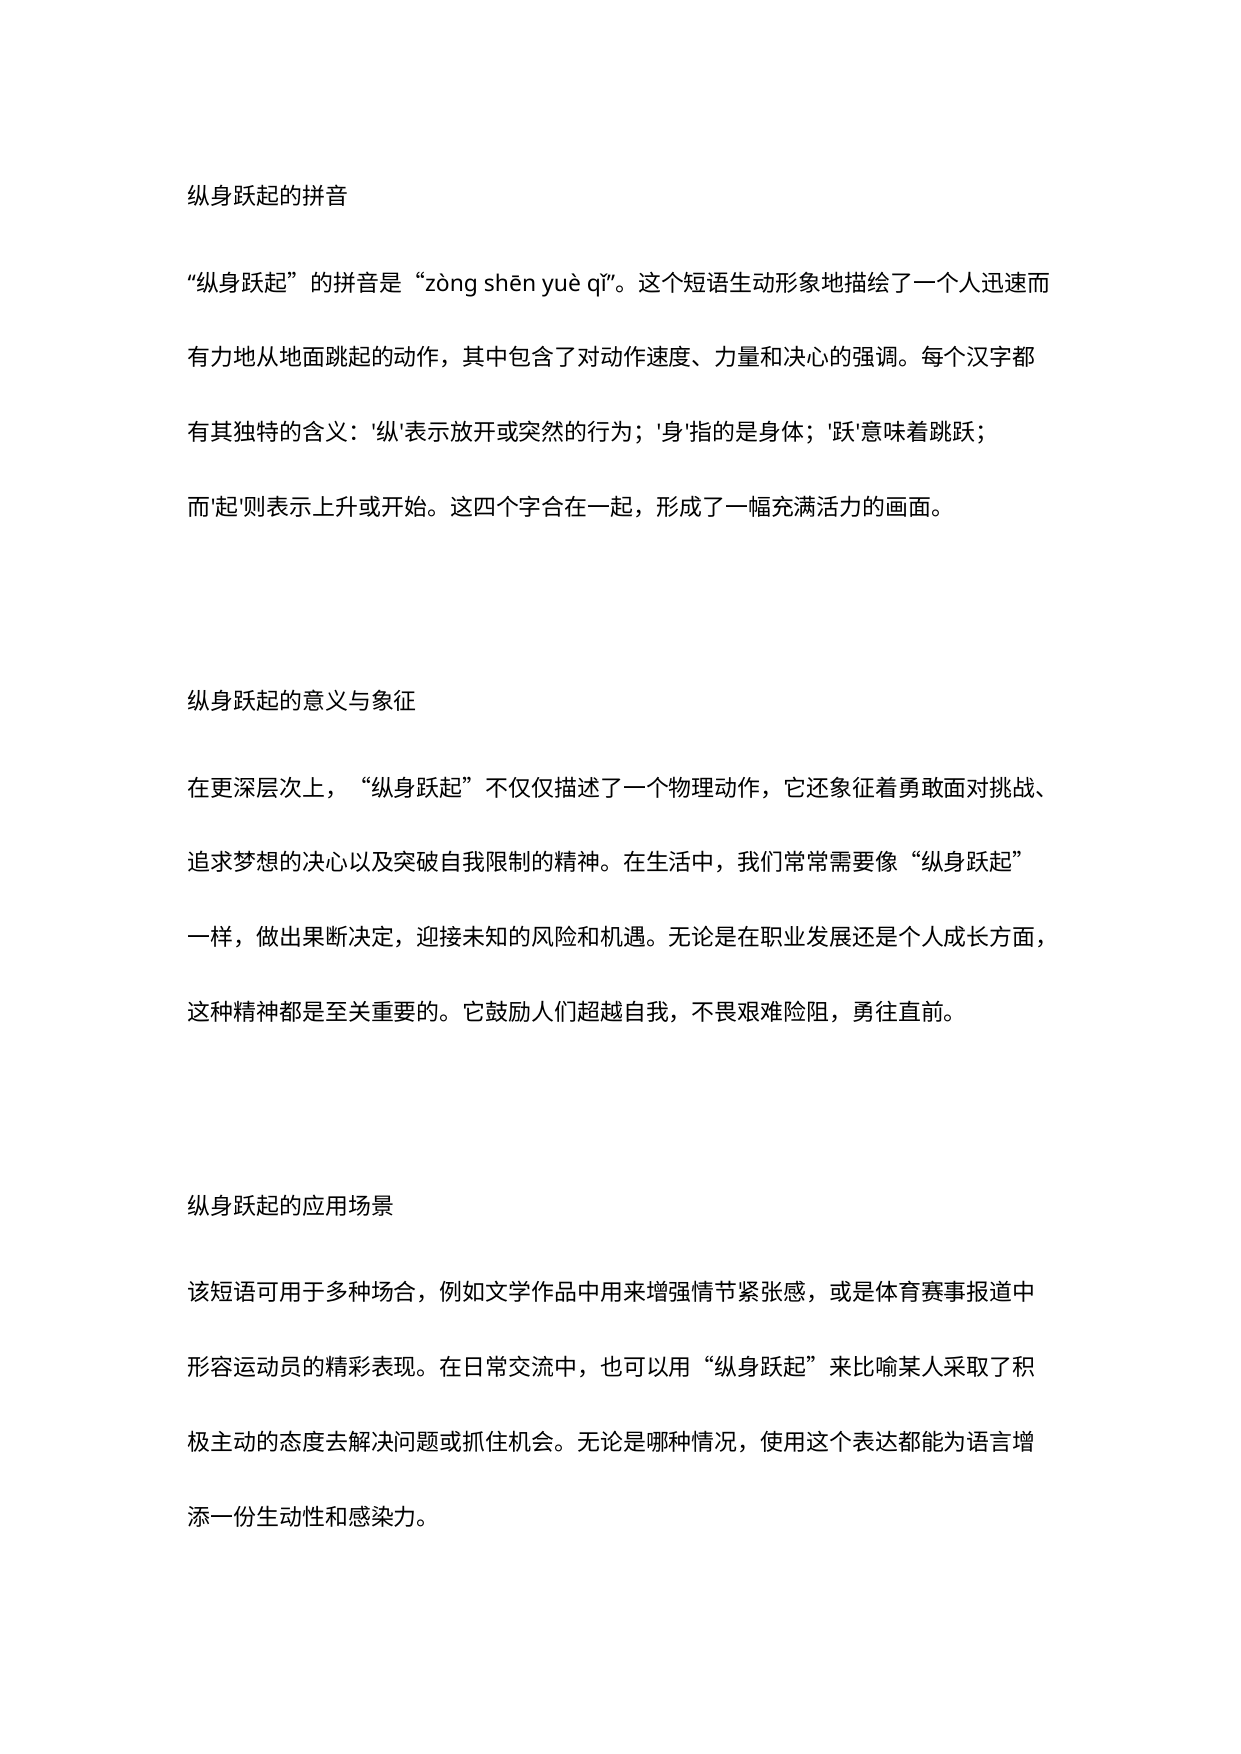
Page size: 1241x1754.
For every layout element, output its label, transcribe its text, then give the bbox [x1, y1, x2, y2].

text 在更深层次上，“纵身跃起”不仅仅描述了一个物理动作，它还象征着勇敢面对挑战、追求梦想的决心以及突破自我限制的精神。在生活中，我们常常需要像“纵身跃起”一样，做出果断决定，迎接未知的风险和机遇。无论是在职业发展还是个人成长方面，这种精神都是至关重要的。它鼓励人们超越自我，不畏艰难险阻，勇往直前。 [187, 753, 1053, 1043]
text 纵身跃起的应用场景 [187, 1172, 1053, 1237]
text “纵身跃起”的拼音是“zòng shēn yuè qǐ”。这个短语生动形象地描绘了一个人迅速而有力地从地面跳起的动作，其中包含了对动作速度、力量和决心的强调。每个汉字都有其独特的含义：'纵'表示放开或突然的行为；'身'指的是身体；'跃'意味着跳跃；而'起'则表示上升或开始。这四个字合在一起，形成了一幅充满活力的画面。 [187, 248, 1053, 538]
text 该短语可用于多种场合，例如文学作品中用来增强情节紧张感，或是体育赛事报道中形容运动员的精彩表现。在日常交流中，也可以用“纵身跃起”来比喻某人采取了积极主动的态度去解决问题或抓住机会。无论是哪种情况，使用这个表达都能为语言增添一份生动性和感染力。 [187, 1258, 1053, 1547]
text 纵身跃起的意义与象征 [187, 667, 1053, 732]
text 纵身跃起的拼音 [187, 162, 1053, 227]
